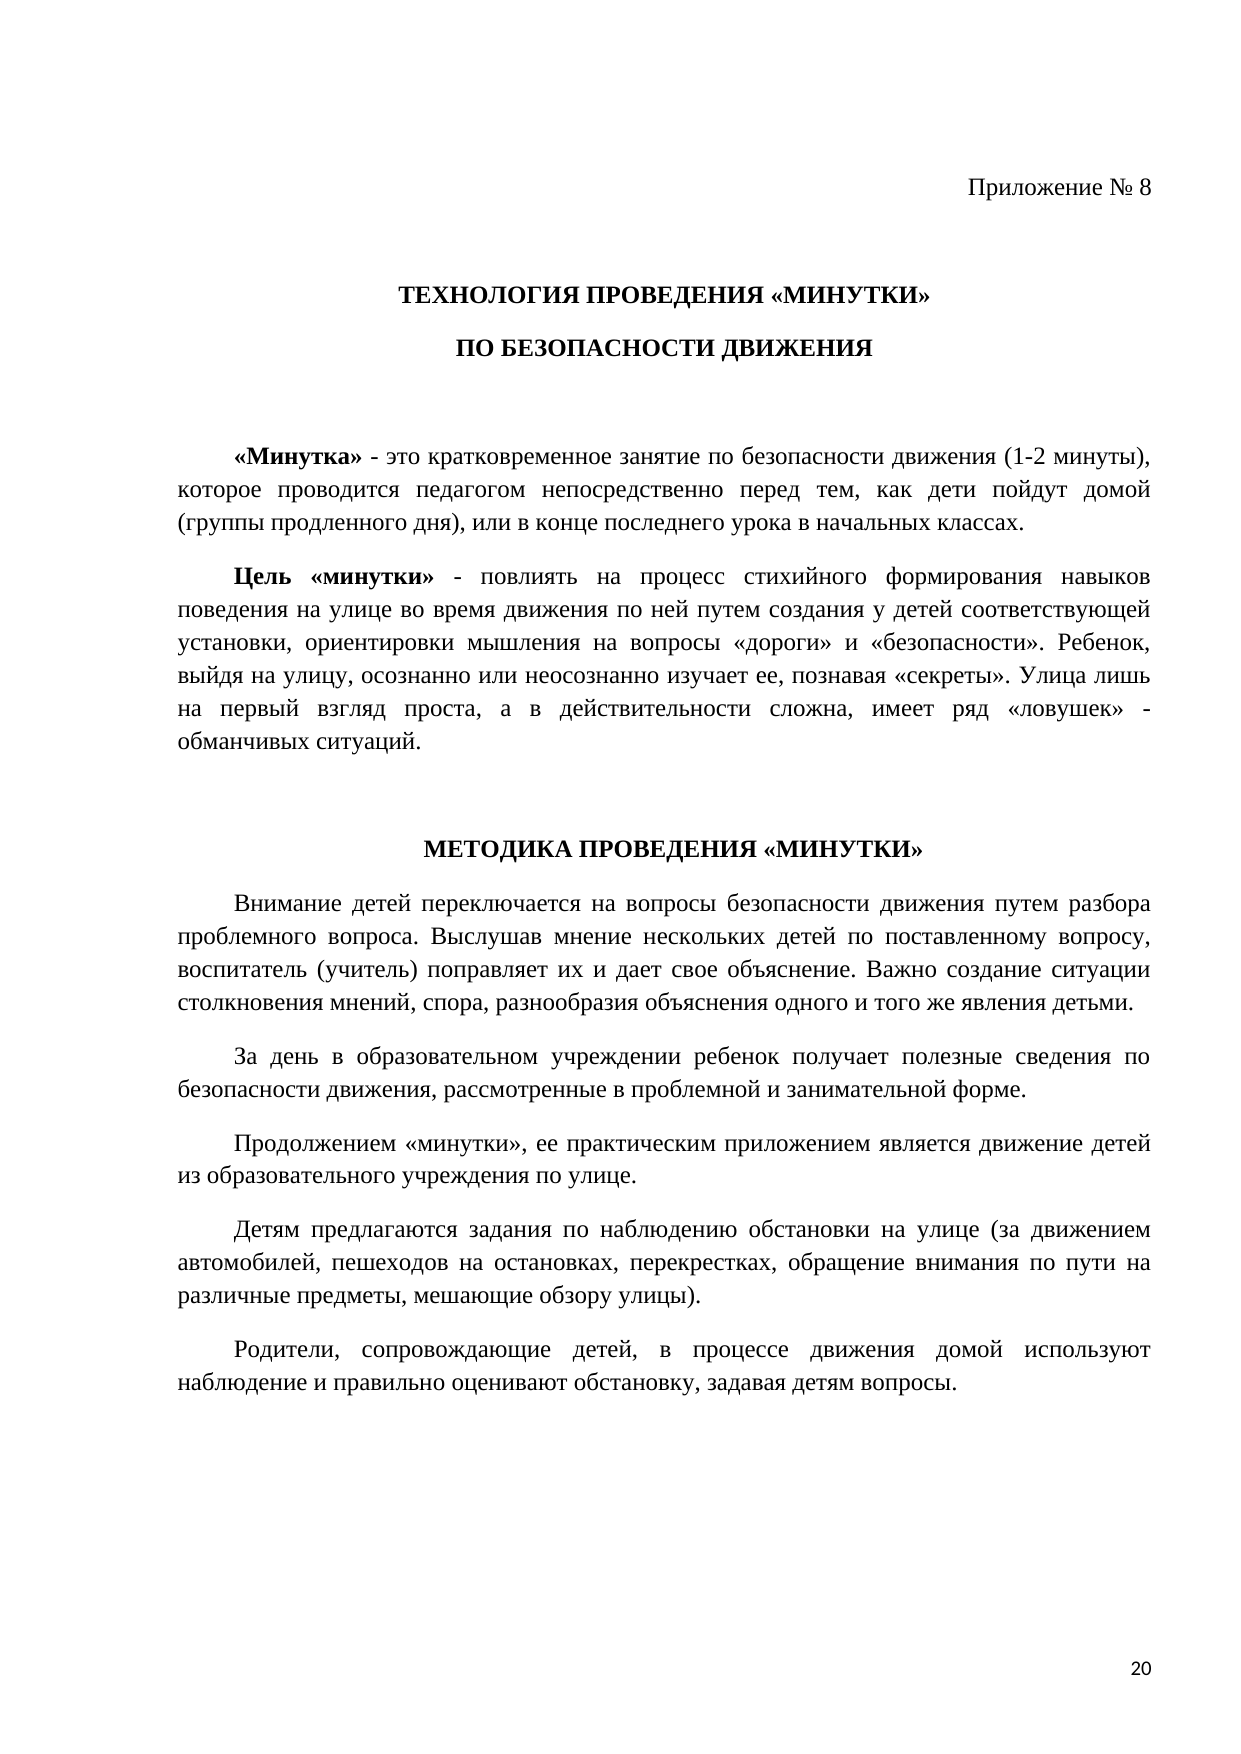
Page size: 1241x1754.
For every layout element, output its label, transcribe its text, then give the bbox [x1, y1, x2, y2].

text по безопасности движения [177, 333, 1152, 362]
text За день в образовательном учреждении ребенок получает полезные сведения по безопасности движения, рассмотренные в проблемной и занимательной форме. [177, 1041, 1152, 1102]
text технология проведения «минутки» [177, 280, 1152, 308]
text Родители, сопровождающие детей, в процессе движения домой используют наблюдение и правильно оценивают обстановку, задавая детям вопросы. [177, 1334, 1152, 1396]
text Продолжением «минутки», ее практическим приложением является движение детей из образовательного учреждения по улице. [177, 1128, 1152, 1189]
text «Минутка» - это кратковременное занятие по безопасности движения (1-2 минуты), которое проводится педагогом непосредственно перед тем, как дети пойдут домой (группы продленного дня), или в конце последнего урока в начальных классах. [177, 441, 1152, 536]
text Методика проведения «минутки» [177, 834, 1152, 863]
text Детям предлагаются задания по наблюдению обстановки на улице (за движением автомобилей, пешеходов на остановках, перекрестках, обращение внимания по пути на различные предметы, мешающие обзору улицы). [177, 1214, 1152, 1309]
text Приложение № 8 [177, 172, 1152, 201]
text Внимание детей переключается на вопросы безопасности движения путем разбора проблемного вопроса. Выслушав мнение нескольких детей по поставленному вопросу, воспитатель (учитель) поправляет их и дает свое объяснение. Важно создание ситуации столкновения мнений, спора, разнообразия объяснения одного и того же явления детьми. [177, 888, 1152, 1016]
text Цель «минутки» - повлиять на процесс стихийного формирования навыков поведения на улице во время движения по ней путем создания у детей соответствующей установки, ориентировки мышления на вопросы «дороги» и «безопасности». Ребенок, выйдя на улицу, осознанно или неосознанно изучает ее, познавая «секреты». Улица лишь на первый взгляд проста, а в действительности сложна, имеет ряд «ловушек» - обманчивых ситуаций. [177, 561, 1152, 755]
